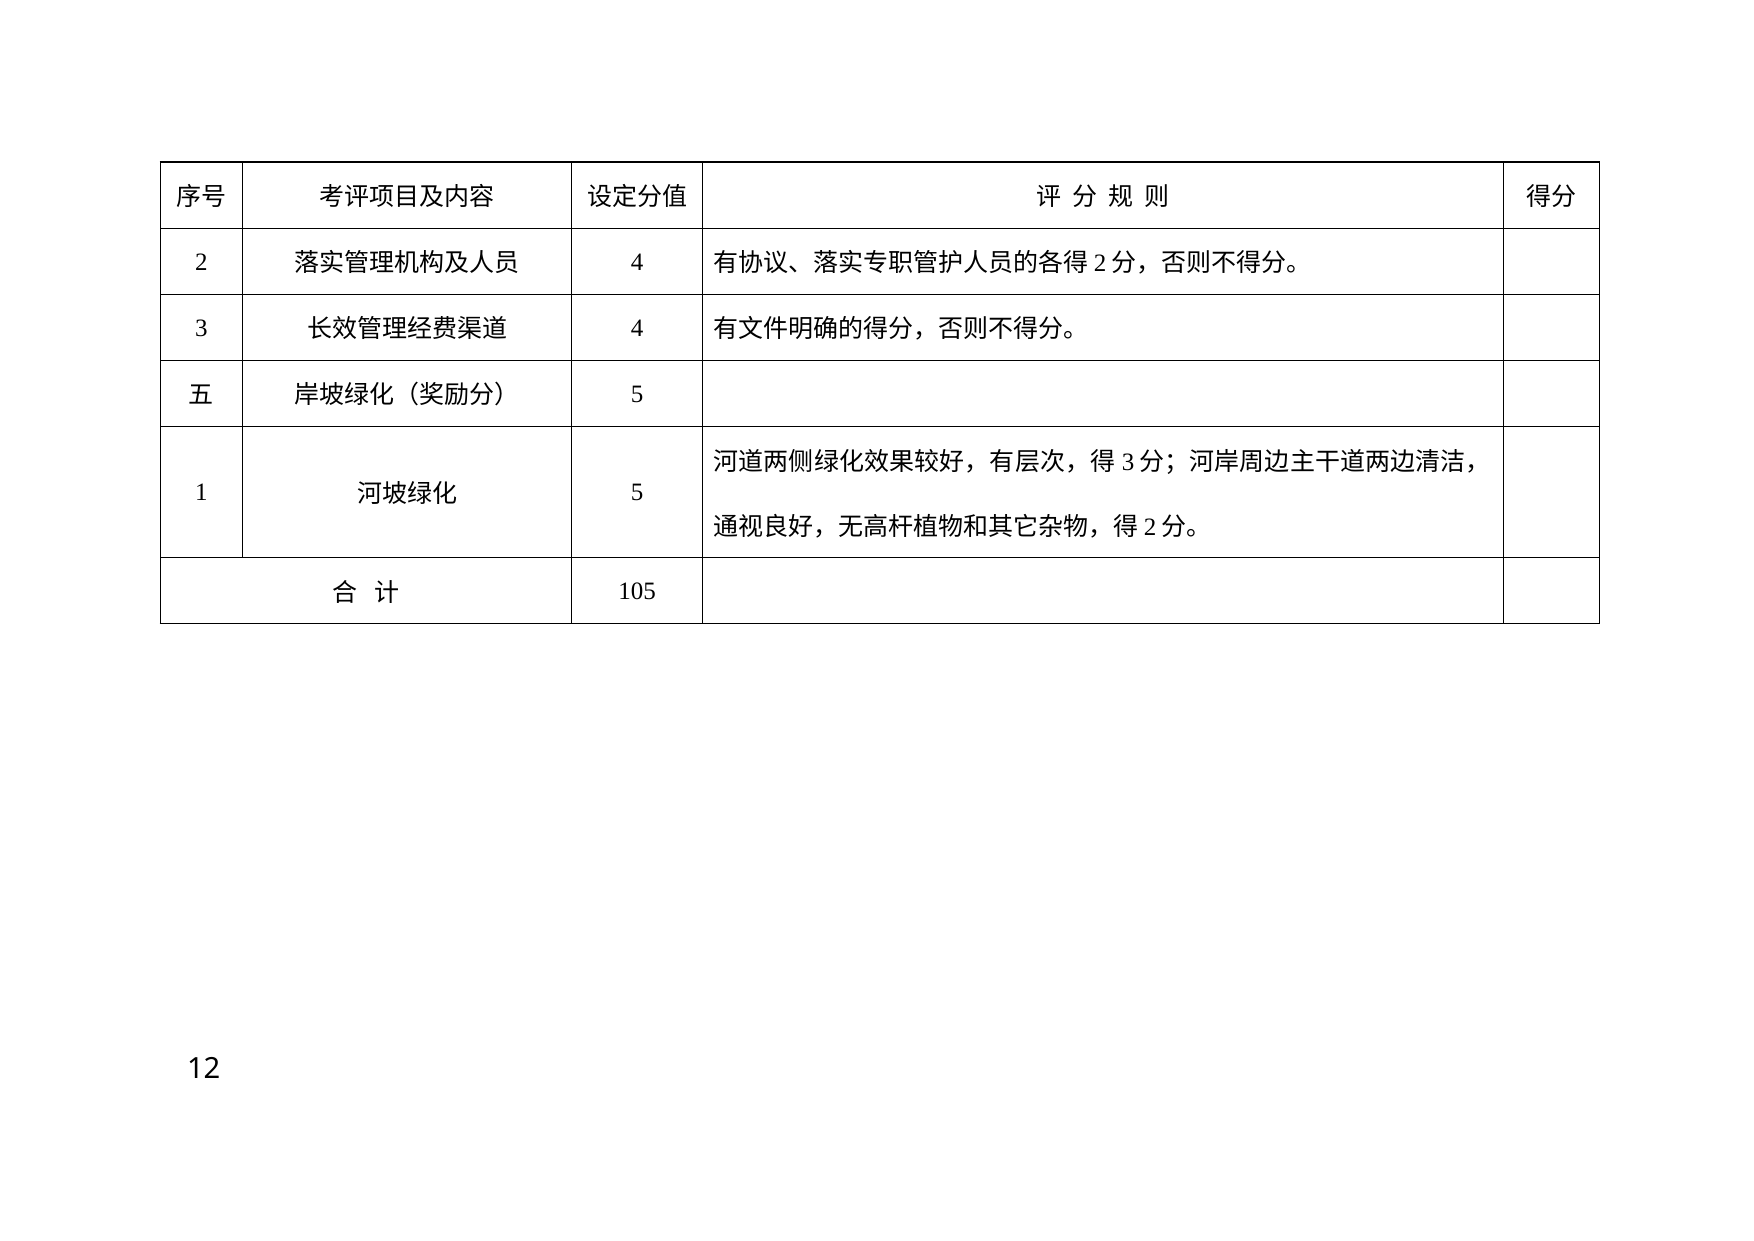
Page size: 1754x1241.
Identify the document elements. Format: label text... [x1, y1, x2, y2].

table_header 设定分值 [572, 163, 702, 227]
table_cell 3 [161, 295, 242, 359]
table_cell [1504, 295, 1599, 359]
table_cell 河坡绿化 [243, 427, 571, 557]
table_header 评 分 规 则 [703, 163, 1503, 227]
table_cell 有协议、落实专职管护人员的各得2分，否则不得分。 [703, 229, 1503, 293]
table_cell 5 [572, 361, 702, 426]
table_cell 河道两侧绿化效果较好，有层次，得3分；河岸周边主干道两边清洁，通视良好，无高杆植物和其它杂物，得2分。 [703, 427, 1503, 557]
table_cell [1504, 361, 1599, 426]
table_cell 4 [572, 229, 702, 293]
table_cell 有文件明确的得分，否则不得分。 [703, 295, 1503, 359]
table_cell 4 [572, 295, 702, 359]
table_cell 落实管理机构及人员 [243, 229, 571, 293]
table_header 序号 [161, 163, 242, 227]
table_header 得分 [1504, 163, 1599, 227]
table_cell [703, 558, 1503, 623]
table_cell 2 [161, 229, 242, 293]
table_cell [703, 361, 1503, 426]
table_cell 1 [161, 427, 242, 557]
table_cell [1504, 558, 1599, 623]
table_cell 105 [572, 558, 702, 623]
table_header 考评项目及内容 [243, 163, 571, 227]
table_cell 长效管理经费渠道 [243, 295, 571, 359]
table_cell 合 计 [161, 558, 571, 623]
table_cell [1504, 427, 1599, 557]
table_cell 五 [161, 361, 242, 426]
table_cell 5 [572, 427, 702, 557]
table_cell [1504, 229, 1599, 293]
table_cell 岸坡绿化（奖励分） [243, 361, 571, 426]
